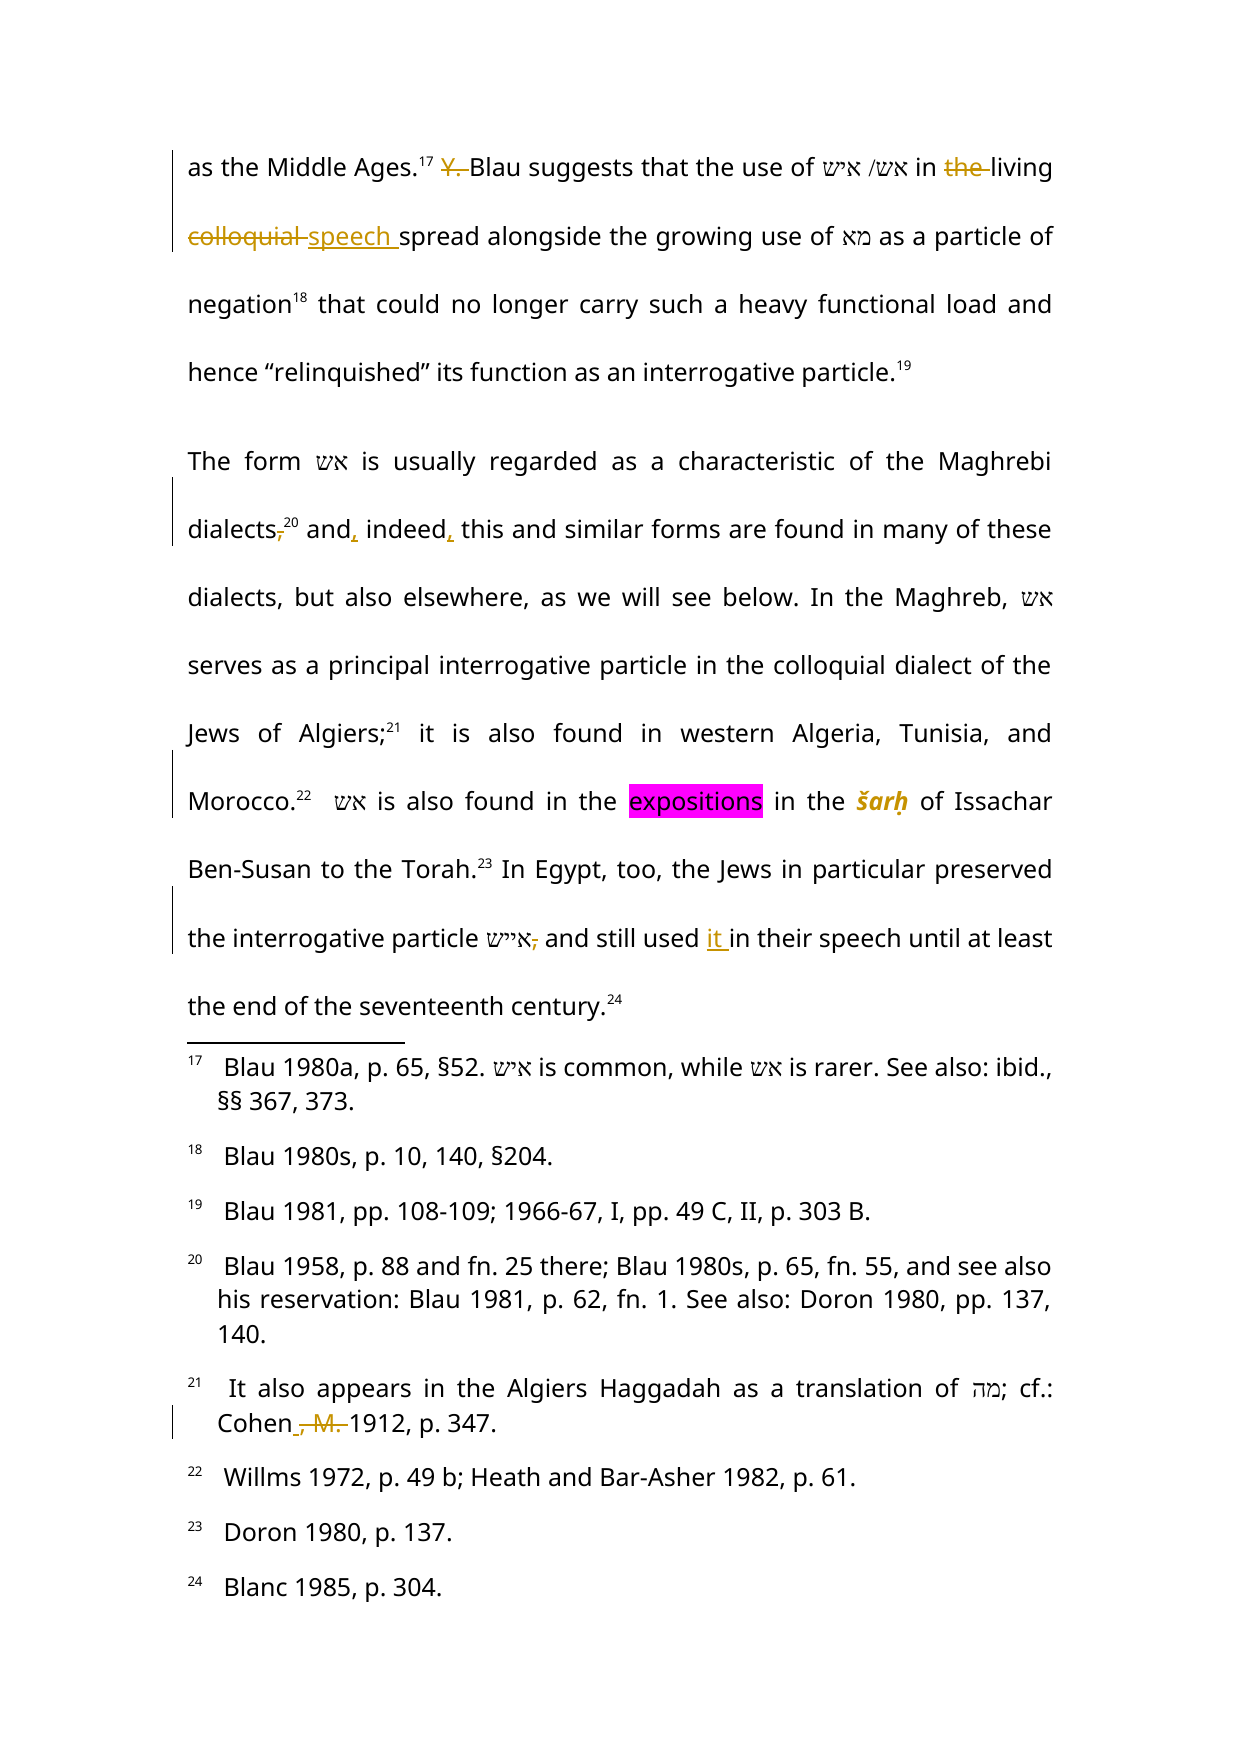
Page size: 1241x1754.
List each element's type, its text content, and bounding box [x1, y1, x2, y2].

text The form אש is usually regarded as a characteristic of the Maghrebi dialects and indeed this and similar forms are found in many of these dialects, but also elsewhere, as we will see below. In the Maghreb, אש serves as a principal interrogative particle in the colloquial dialect of the Jews of Algiers; it is also found in western Algeria, Tunisia, and Morocco. אש is also found in the expositions in the šarḥ of Issachar Ben-Susan to the Torah. In Egypt, too, the Jews in particular preserved the interrogative particle אייש and still used in their speech until at least the end of the seventeenth century. [187, 443, 1053, 1022]
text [187, 150, 1053, 388]
